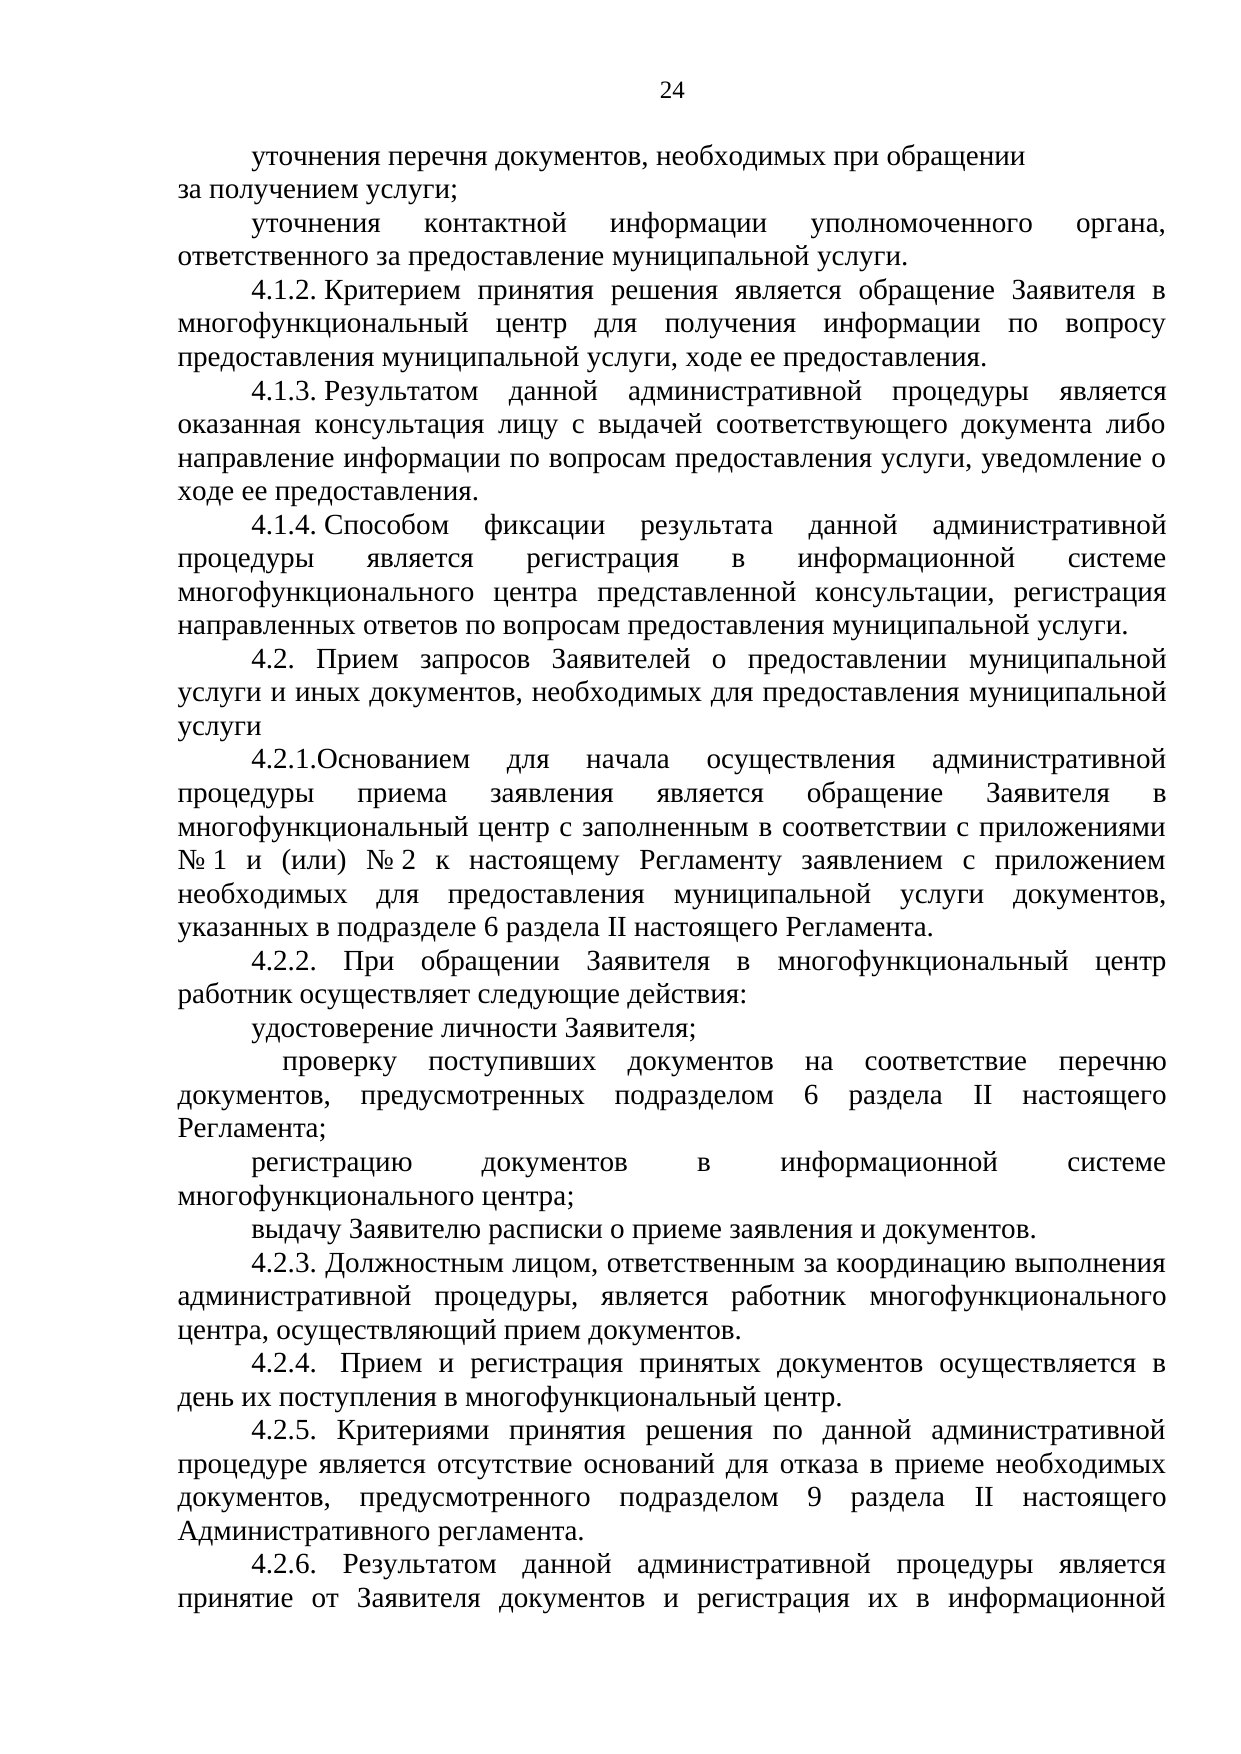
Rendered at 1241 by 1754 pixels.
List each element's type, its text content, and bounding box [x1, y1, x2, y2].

text 4.2.1.Основанием для начала осуществления административной процедуры приема заявления является обращение Заявителя в многофункциональный центр с заполненным в соответствии с приложениями № 1 и (или) № 2 к настоящему Регламенту заявлением с приложением необходимых для предоставления муниципальной услуги документов, указанных в подразделе 6 раздела II настоящего Регламента. [177, 742, 1167, 943]
text уточнения контактной информации уполномоченного органа, ответственного за предоставление муниципальной услуги. [177, 205, 1167, 272]
text проверку поступивших документов на соответствие перечню документов, предусмотренных подразделом 6 раздела II настоящего Регламента; [177, 1043, 1167, 1144]
text 4.2.5. Критериями принятия решения по данной административной процедуре является отсутствие оснований для отказа в приеме необходимых документов, предусмотренного подразделом 9 раздела II настоящего Административного регламента. [177, 1412, 1167, 1547]
text уточнения перечня документов, необходимых при обращении за получением услуги; [177, 138, 1167, 205]
text 4.1.2. Критерием принятия решения является обращение Заявителя в многофункциональный центр для получения информации по вопросу предоставления муниципальной услуги, ходе ее предоставления. [177, 272, 1167, 373]
text 4.2.4. Прием и регистрация принятых документов осуществляется в день их поступления в многофункциональный центр. [177, 1345, 1167, 1412]
text 4.2. Прием запросов Заявителей о предоставлении муниципальной услуги и иных документов, необходимых для предоставления муниципальной услуги [177, 641, 1167, 742]
text удостоверение личности Заявителя; [177, 1010, 1167, 1043]
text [177, 1547, 1167, 1614]
text 4.2.3. Должностным лицом, ответственным за координацию выполнения административной процедуры, является работник многофункционального центра, осуществляющий прием документов. [177, 1245, 1167, 1345]
text регистрацию документов в информационной системе многофункционального центра; [177, 1144, 1167, 1211]
text 4.2.2. При обращении Заявителя в многофункциональный центр работник осуществляет следующие действия: [177, 943, 1167, 1010]
text 4.1.3. Результатом данной административной процедуры является оказанная консультация лицу с выдачей соответствующего документа либо направление информации по вопросам предоставления услуги, уведомление о ходе ее предоставления. [177, 373, 1167, 507]
text 4.1.4. Способом фиксации результата данной административной процедуры является регистрация в информационной системе многофункционального центра представленной консультации, регистрация направленных ответов по вопросам предоставления муниципальной услуги. [177, 507, 1167, 641]
text выдачу Заявителю расписки о приеме заявления и документов. [177, 1211, 1167, 1245]
